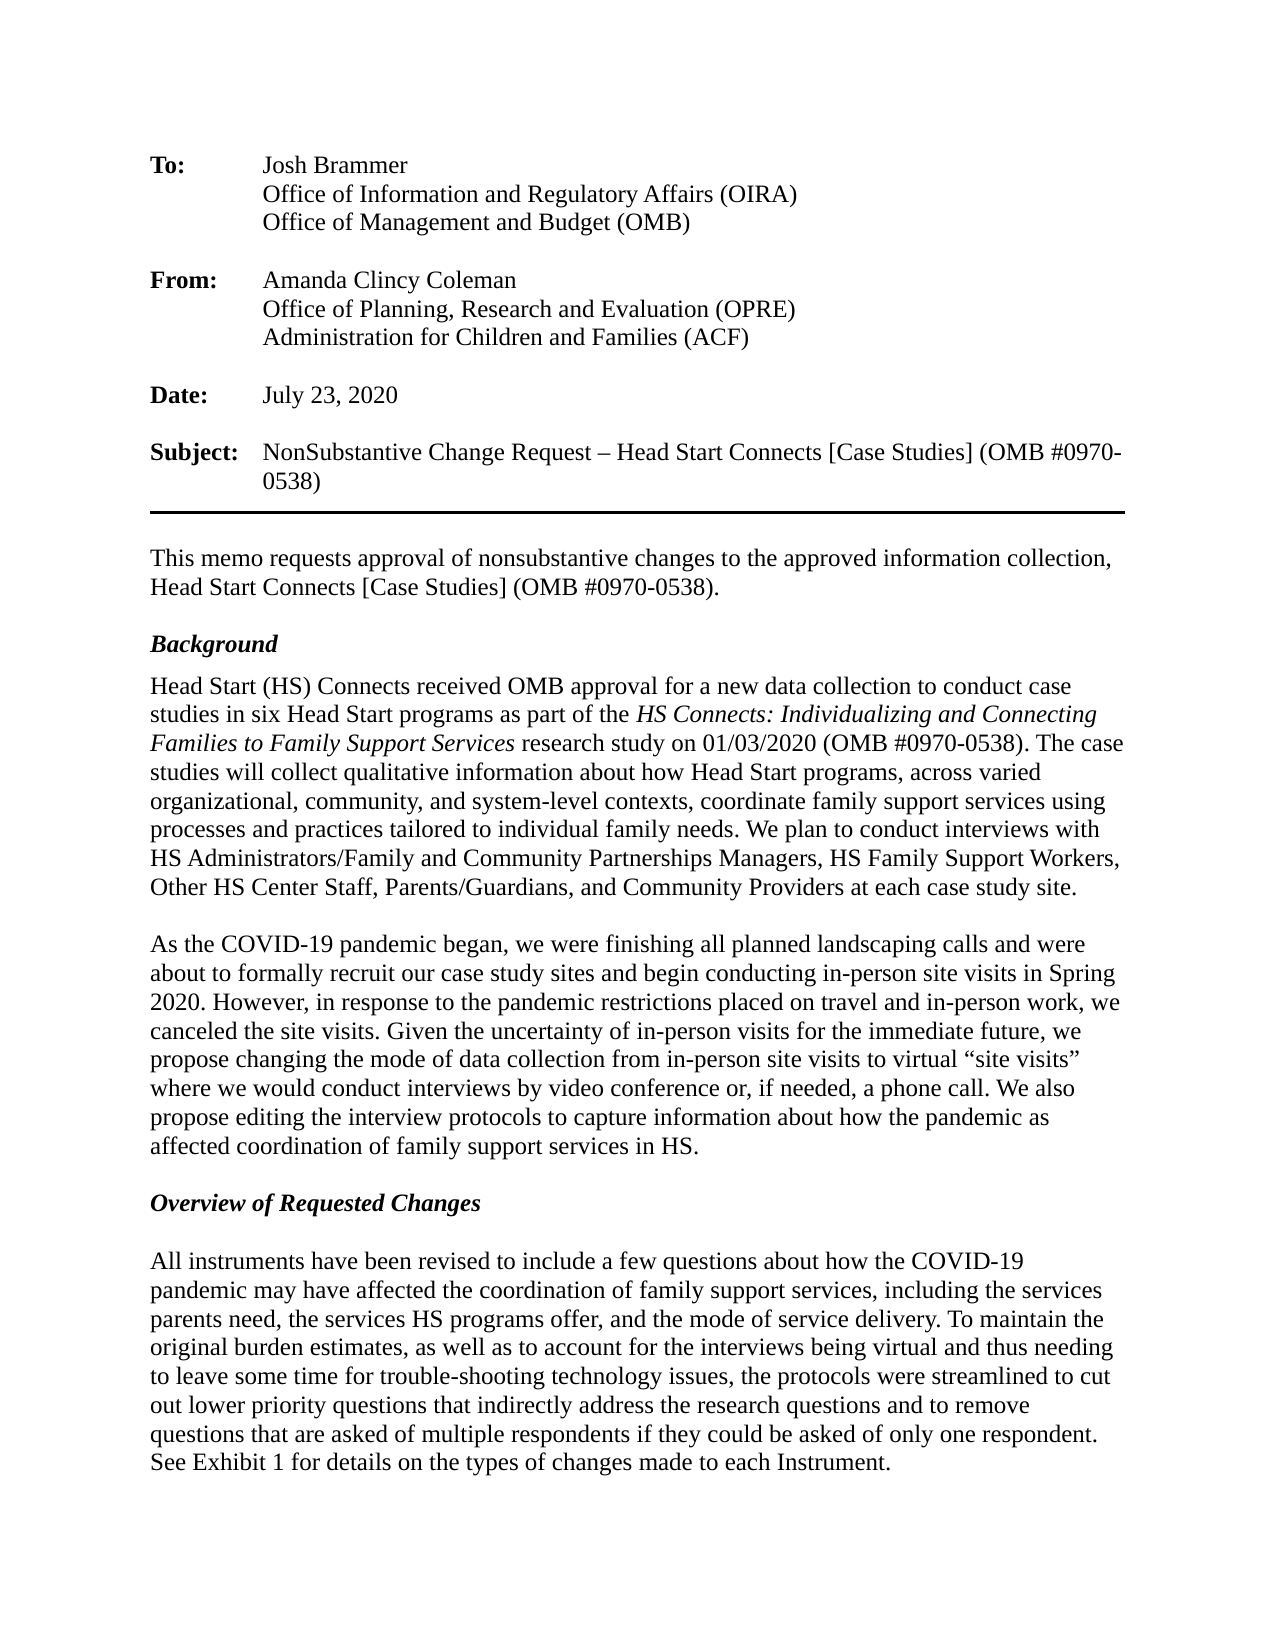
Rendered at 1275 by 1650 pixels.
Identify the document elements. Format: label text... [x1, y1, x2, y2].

text Administration for Children and Families (ACF) [150, 322, 1125, 351]
text As the COVID-19 pandemic began, we were finishing all planned landscaping calls and were about to formally recruit our case study sites and begin conducting in-person site visits in Spring 2020. However, in response to the pandemic restrictions placed on travel and in-person work, we canceled the site visits. Given the uncertainty of in-person visits for the immediate future, we propose changing the mode of data collection from in-person site visits to virtual “site visits” where we would conduct interviews by video conference or, if needed, a phone call. We also propose editing the interview protocols to capture information about how the pandemic as affected coordination of family support services in HS. [150, 929, 1125, 1159]
text Background [150, 629, 1125, 658]
text Overview of Requested Changes [150, 1188, 1125, 1217]
text To: Josh Brammer [150, 150, 1125, 179]
text Office of Management and Budget (OMB) [150, 207, 1125, 236]
text From: Amanda Clincy Coleman [150, 265, 1125, 294]
text All instruments have been revised to include a few questions about how the COVID-19 pandemic may have affected the coordination of family support services, including the services parents need, the services HS programs offer, and the mode of service delivery. To maintain the original burden estimates, as well as to account for the interviews being virtual and thus needing to leave some time for trouble-shooting technology issues, the protocols were streamlined to cut out lower priority questions that indirectly address the research questions and to remove questions that are asked of multiple respondents if they could be asked of only one respondent. See Exhibit 1 for details on the types of changes made to each Instrument. [150, 1246, 1125, 1476]
text Office of Planning, Research and Evaluation (OPRE) [150, 294, 1125, 322]
text Head Start (HS) Connects received OMB approval for a new data collection to conduct case studies in six Head Start programs as part of the HS Connects: Individualizing and Connecting Families to Family Support Services research study on 01/03/2020 (OMB #0970-0538). The case studies will collect qualitative information about how Head Start programs, across varied organizational, community, and system-level contexts, coordinate family support services using processes and practices tailored to individual family needs. We plan to conduct interviews with HS Administrators/Family and Community Partnerships Managers, HS Family Support Workers, Other HS Center Staff, Parents/Guardians, and Community Providers at each case study site. [150, 671, 1125, 901]
text Office of Information and Regulatory Affairs (OIRA) [150, 179, 1125, 207]
text Date: July 23, 2020 [150, 380, 1125, 409]
text Subject: NonSubstantive Change Request – Head Start Connects [Case Studies] (OMB #0970-0538) [150, 437, 1125, 495]
text This memo requests approval of nonsubstantive changes to the approved information collection, Head Start Connects [Case Studies] (OMB #0970-0538). [150, 543, 1125, 601]
